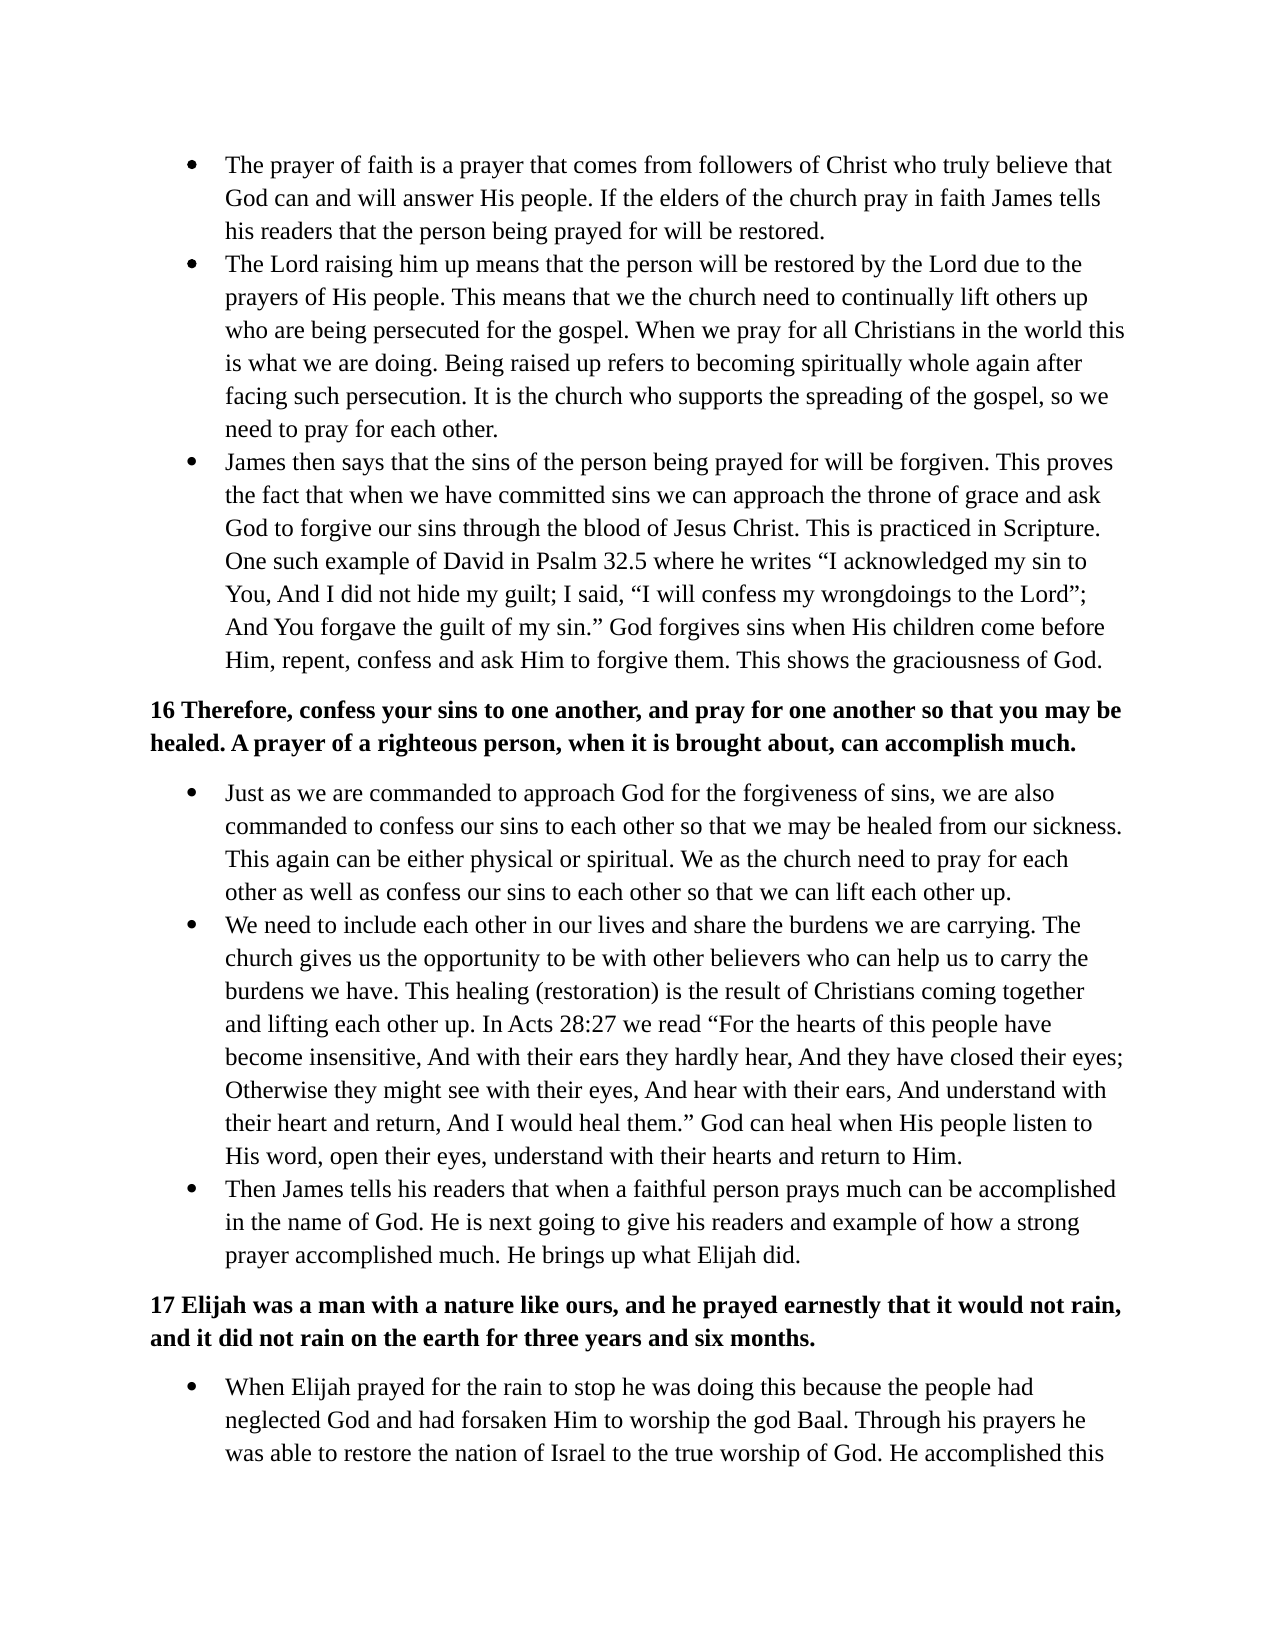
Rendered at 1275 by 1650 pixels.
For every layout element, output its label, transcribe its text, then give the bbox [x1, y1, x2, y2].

list James then says that the sins of the person being prayed for will be forgiven. This proves the fact that when we have committed sins we can approach the throne of grace and ask God to forgive our sins through the blood of Jesus Christ. This is practiced in Scripture. One such example of David in Psalm 32.5 where he writes “I acknowledged my sin to You, And I did not hide my guilt; I said, “I will confess my wrongdoings to the Lord”; And You forgave the guilt of my sin.” God forgives sins when His children come before Him, repent, confess and ask Him to forgive them. This shows the graciousness of God. [187, 447, 1125, 674]
list Just as we are commanded to approach God for the forgiveness of sins, we are also commanded to confess our sins to each other so that we may be healed from our sickness. This again can be either physical or spiritual. We as the church need to pray for each other as well as confess our sins to each other so that we can lift each other up. [187, 778, 1125, 906]
list The Lord raising him up means that the person will be restored by the Lord due to the prayers of His people. This means that we the church need to continually lift others up who are being persecuted for the gospel. When we pray for all Christians in the world this is what we are doing. Being raised up refers to becoming spiritually whole again after facing such persecution. It is the church who supports the spreading of the gospel, so we need to pray for each other. [187, 249, 1125, 443]
list We need to include each other in our lives and share the burdens we are carrying. The church gives us the opportunity to be with other believers who can help us to carry the burdens we have. This healing (restoration) is the result of Christians coming together and lifting each other up. In Acts 28:27 we read “For the hearts of this people have become insensitive, And with their ears they hardly hear, And they have closed their eyes; Otherwise they might see with their eyes, And hear with their ears, And understand with their heart and return, And I would heal them.” God can heal when His people listen to His word, open their eyes, understand with their hearts and return to Him. [187, 910, 1125, 1170]
text 16 Therefore, confess your sins to one another, and pray for one another so that you may be healed. A prayer of a righteous person, when it is brought about, can accomplish much. [150, 695, 1125, 757]
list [187, 1372, 1125, 1467]
list The prayer of faith is a prayer that comes from followers of Christ who truly believe that God can and will answer His people. If the elders of the church pray in faith James tells his readers that the person being prayed for will be restored. [187, 150, 1125, 245]
list Then James tells his readers that when a faithful person prays much can be accomplished in the name of God. He is next going to give his readers and example of how a strong prayer accomplished much. He brings up what Elijah did. [187, 1174, 1125, 1269]
text 17 Elijah was a man with a nature like ours, and he prayed earnestly that it would not rain, and it did not rain on the earth for three years and six months. [150, 1290, 1125, 1351]
